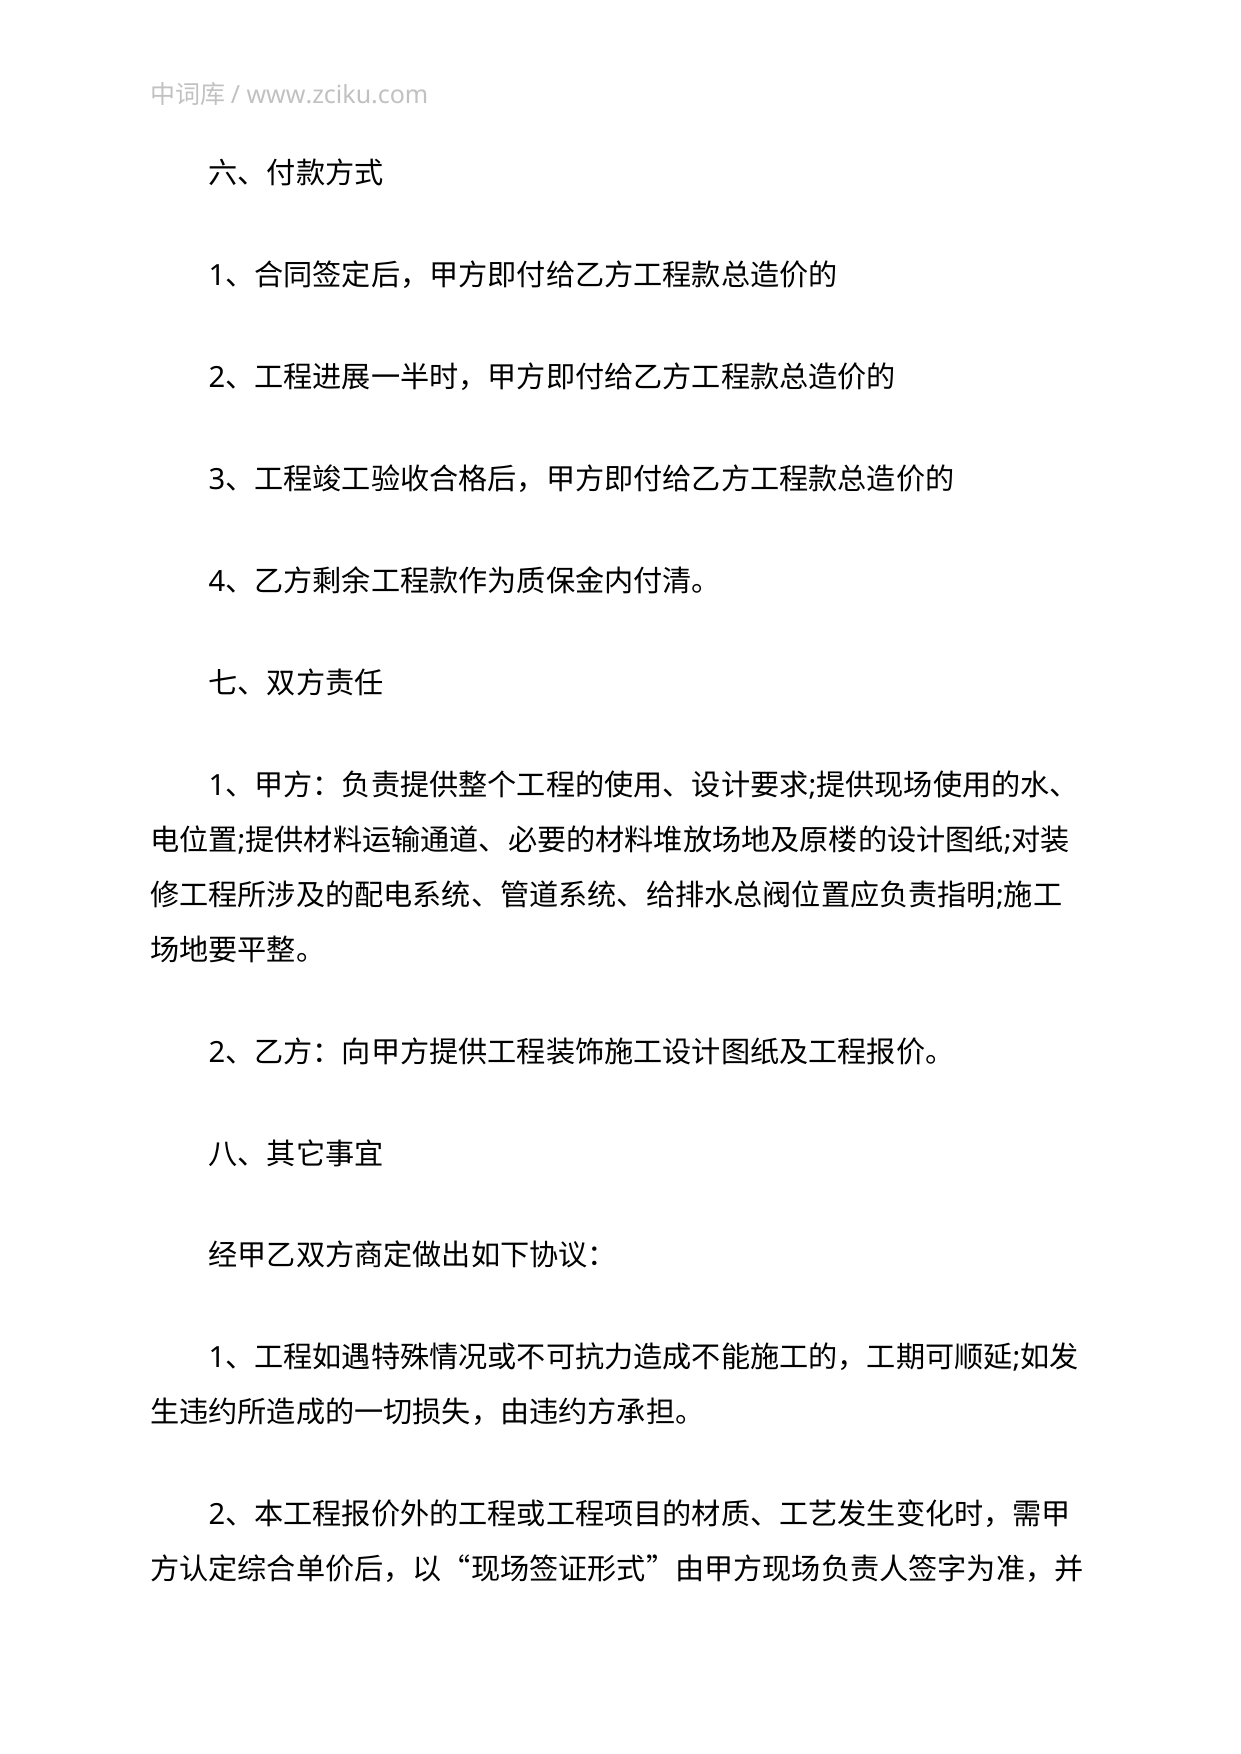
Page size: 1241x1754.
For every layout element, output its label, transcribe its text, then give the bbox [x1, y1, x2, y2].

text 1、甲方：负责提供整个工程的使用、设计要求;提供现场使用的水、电位置;提供材料运输通道、必要的材料堆放场地及原楼的设计图纸;对装修工程所涉及的配电系统、管道系统、给排水总阀位置应负责指明;施工场地要平整。 [150, 761, 1090, 969]
text 2、工程进展一半时，甲方即付给乙方工程款总造价的 [150, 354, 1090, 396]
text 八、其它事宜 [150, 1130, 1090, 1172]
text 1、工程如遇特殊情况或不可抗力造成不能施工的，工期可顺延;如发生违约所造成的一切损失，由违约方承担。 [150, 1334, 1090, 1431]
text 4、乙方剩余工程款作为质保金内付清。 [150, 558, 1090, 600]
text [150, 1491, 1090, 1588]
text 经甲乙双方商定做出如下协议： [150, 1232, 1090, 1274]
text 七、双方责任 [150, 660, 1090, 702]
text 2、乙方：向甲方提供工程装饰施工设计图纸及工程报价。 [150, 1028, 1090, 1071]
text 六、付款方式 [150, 150, 1090, 192]
text 3、工程竣工验收合格后，甲方即付给乙方工程款总造价的 [150, 456, 1090, 498]
text 1、合同签定后，甲方即付给乙方工程款总造价的 [150, 252, 1090, 294]
